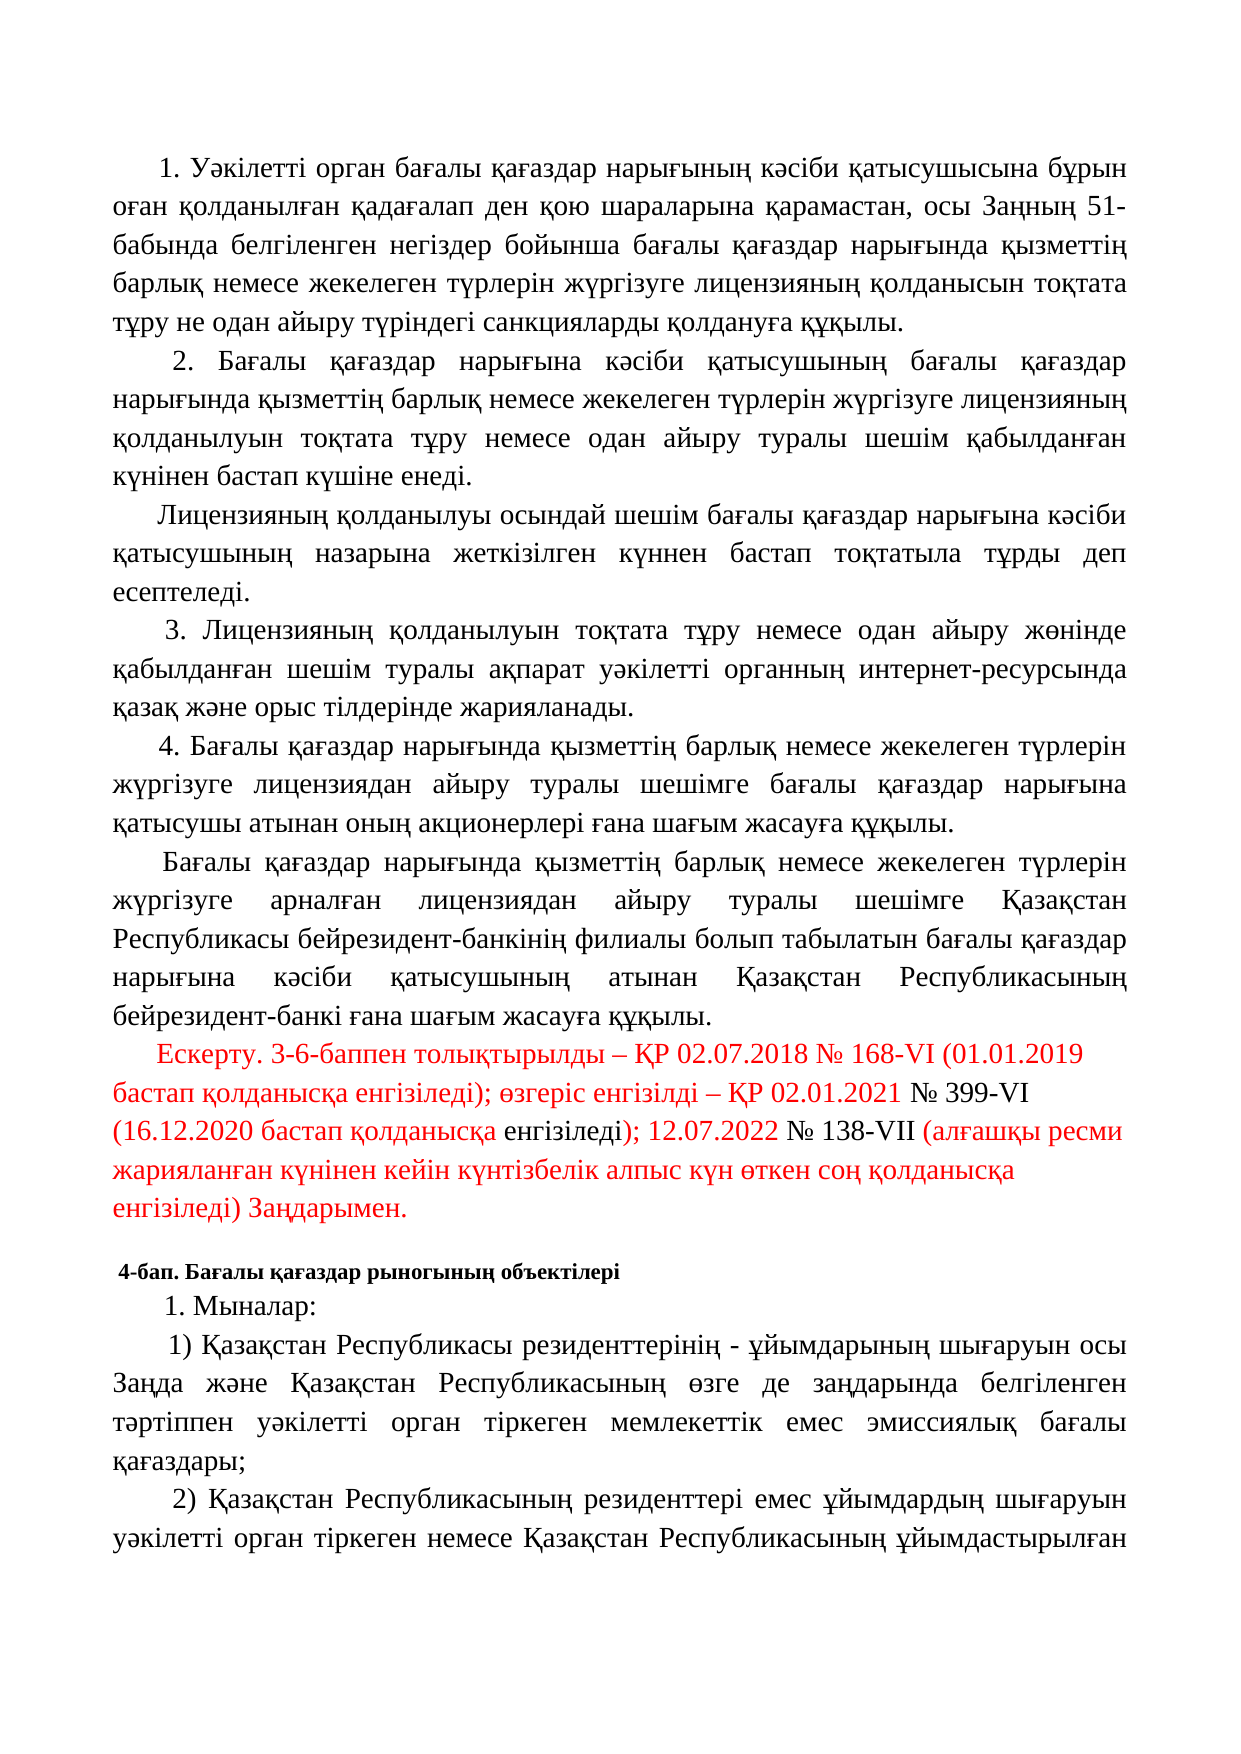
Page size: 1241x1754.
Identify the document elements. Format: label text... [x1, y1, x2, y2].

text 4. Бағалы қағаздар нарығында қызметтің барлық немесе жекелеген түрлерін жүргiзуге лицензиядан айыру туралы шешімге бағалы қағаздар нарығына қатысушы атынан оның акционерлерi ғана шағым жасауға құқылы. [112, 728, 1128, 839]
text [112, 1481, 1128, 1553]
text 4-бап. Бағалы қағаздар рыногының объектiлерi [112, 1258, 1128, 1284]
text Бағалы қағаздар нарығында қызметтің барлық немесе жекелеген түрлерін жүргiзуге арналған лицензиядан айыру туралы шешімге Қазақстан Республикасы бейрезидент-банкінің филиалы болып табылатын бағалы қағаздар нарығына кәсіби қатысушының атынан Қазақстан Республикасының бейрезидент-банкі ғана шағым жасауға құқылы. [112, 844, 1128, 1031]
text 1. Уәкілетті орган бағалы қағаздар нарығының кәсіби қатысушысына бұрын оған қолданылған қадағалап ден қою шараларына қарамастан, осы Заңның 51-бабында белгiленген негiздер бойынша бағалы қағаздар нарығында қызметтің барлық немесе жекелеген түрлерін жүргiзуге лицензияның қолданысын тоқтата тұру не одан айыру түріндегі санкцияларды қолдануға құқылы. [112, 150, 1128, 338]
text Лицензияның қолданылуы осындай шешім бағалы қағаздар нарығына кәсіби қатысушының назарына жеткізілген күннен бастап тоқтатыла тұрды деп есептеледі. [112, 497, 1128, 607]
text Ескерту. 3-6-баппен толықтырылды – ҚР 02.07.2018 № 168-VІ (01.01.2019 бастап қолданысқа енгізіледі); өзгеріс енгізілді – ҚР 02.01.2021 № 399-VI (16.12.2020 бастап қолданысқа енгізіледі); 12.07.2022 № 138-VII (алғашқы ресми жарияланған күнінен кейін күнтізбелік алпыс күн өткен соң қолданысқа енгізіледі) Заңдарымен. [112, 1036, 1128, 1254]
text 1. Мыналар: [112, 1288, 1128, 1322]
text 1) Қазақстан Республикасы резиденттерiнiң - ұйымдарының шығаруын осы Заңда және Қазақстан Республикасының өзге де заңдарында белгiленген тәртiппен уәкiлеттi орган тiркеген мемлекеттiк емес эмиссиялық бағалы қағаздары; [112, 1327, 1128, 1476]
text 3. Лицензияның қолданылуын тоқтата тұру немесе одан айыру жөнінде қабылданған шешім туралы ақпарат уәкілетті органның интернет-ресурсында қазақ және орыс тілдерінде жарияланады. [112, 612, 1128, 723]
text 2. Бағалы қағаздар нарығына кәсіби қатысушының бағалы қағаздар нарығында қызметтің барлық немесе жекелеген түрлерін жүргізуге лицензияның қолданылуын тоқтата тұру немесе одан айыру туралы шешім қабылданған күнінен бастап күшiне енедi. [112, 343, 1128, 492]
